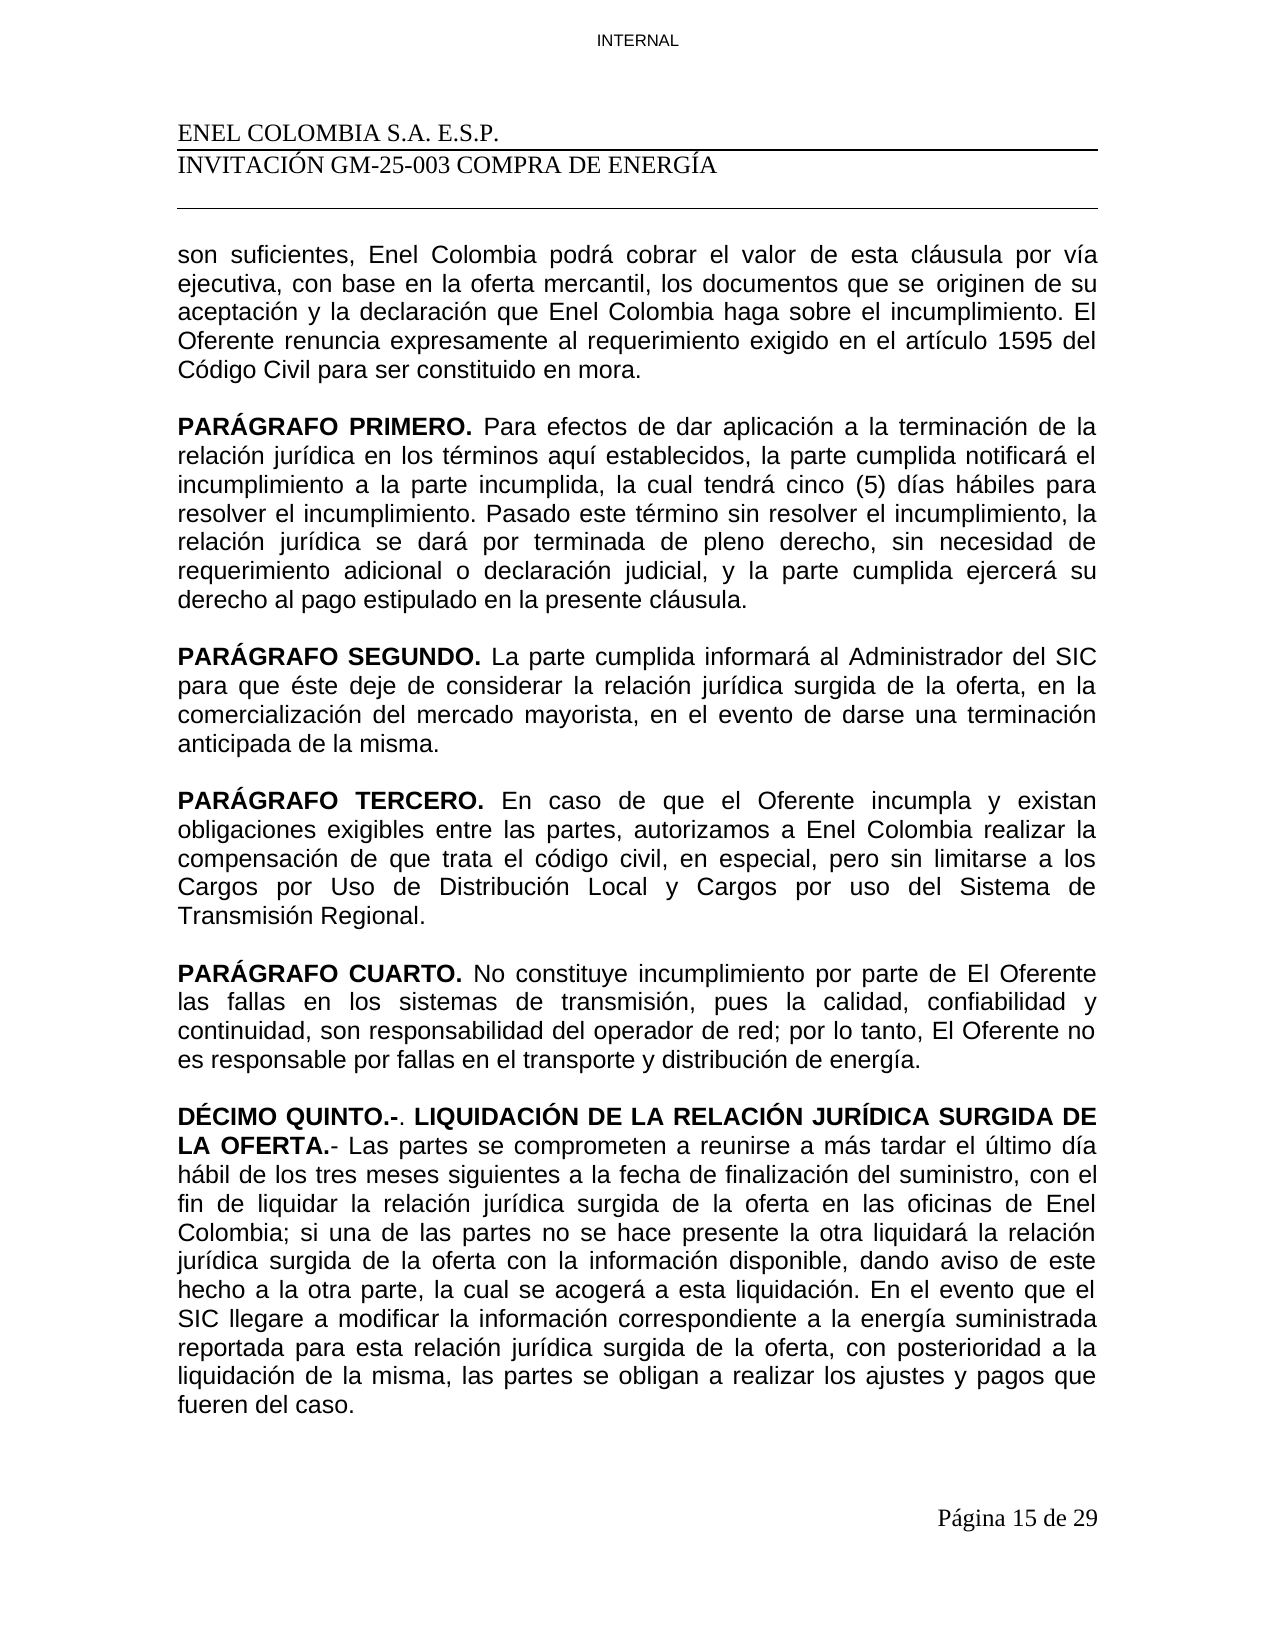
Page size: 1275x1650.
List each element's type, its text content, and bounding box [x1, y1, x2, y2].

text PARÁGRAFO CUARTO. No constituye incumplimiento por parte de El Oferente las fallas en los sistemas de transmisión, pues la calidad, confiabilidad y continuidad, son responsabilidad del operador de red; por lo tanto, El Oferente no es responsable por fallas en el transporte y distribución de energía. [177, 959, 1098, 1074]
text PARÁGRAFO PRIMERO. Para efectos de dar aplicación a la terminación de la relación jurídica en los términos aquí establecidos, la parte cumplida notificará el incumplimiento a la parte incumplida, la cual tendrá cinco (5) días hábiles para resolver el incumplimiento. Pasado este término sin resolver el incumplimiento, la relación jurídica se dará por terminada de pleno derecho, sin necesidad de requerimiento adicional o declaración judicial, y la parte cumplida ejercerá su derecho al pago estipulado en la presente cláusula. [177, 412, 1098, 614]
text DÉCIMO QUINTO.-. LIQUIDACIÓN DE LA RELACIÓN JURÍDICA SURGIDA DE LA OFERTA.- Las partes se comprometen a reunirse a más tardar el último día hábil de los tres meses siguientes a la fecha de finalización del suministro, con el fin de liquidar la relación jurídica surgida de la oferta en las oficinas de Enel Colombia; si una de las partes no se hace presente la otra liquidará la relación jurídica surgida de la oferta con la información disponible, dando aviso de este hecho a la otra parte, la cual se acogerá a esta liquidación. En el evento que el SIC llegare a modificar la información correspondiente a la energía suministrada reportada para esta relación jurídica surgida de la oferta, con posterioridad a la liquidación de la misma, las partes se obligan a realizar los ajustes y pagos que fueren del caso. [177, 1102, 1098, 1419]
text PARÁGRAFO TERCERO. En caso de que el Oferente incumpla y existan obligaciones exigibles entre las partes, autorizamos a Enel Colombia realizar la compensación de que trata el código civil, en especial, pero sin limitarse a los Cargos por Uso de Distribución Local y Cargos por uso del Sistema de Transmisión Regional. [177, 786, 1098, 930]
text PARÁGRAFO SEGUNDO. La parte cumplida informará al Administrador del SIC para que éste deje de considerar la relación jurídica surgida de la oferta, en la comercialización del mercado mayorista, en el evento de darse una terminación anticipada de la misma. [177, 642, 1098, 757]
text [177, 240, 1098, 384]
